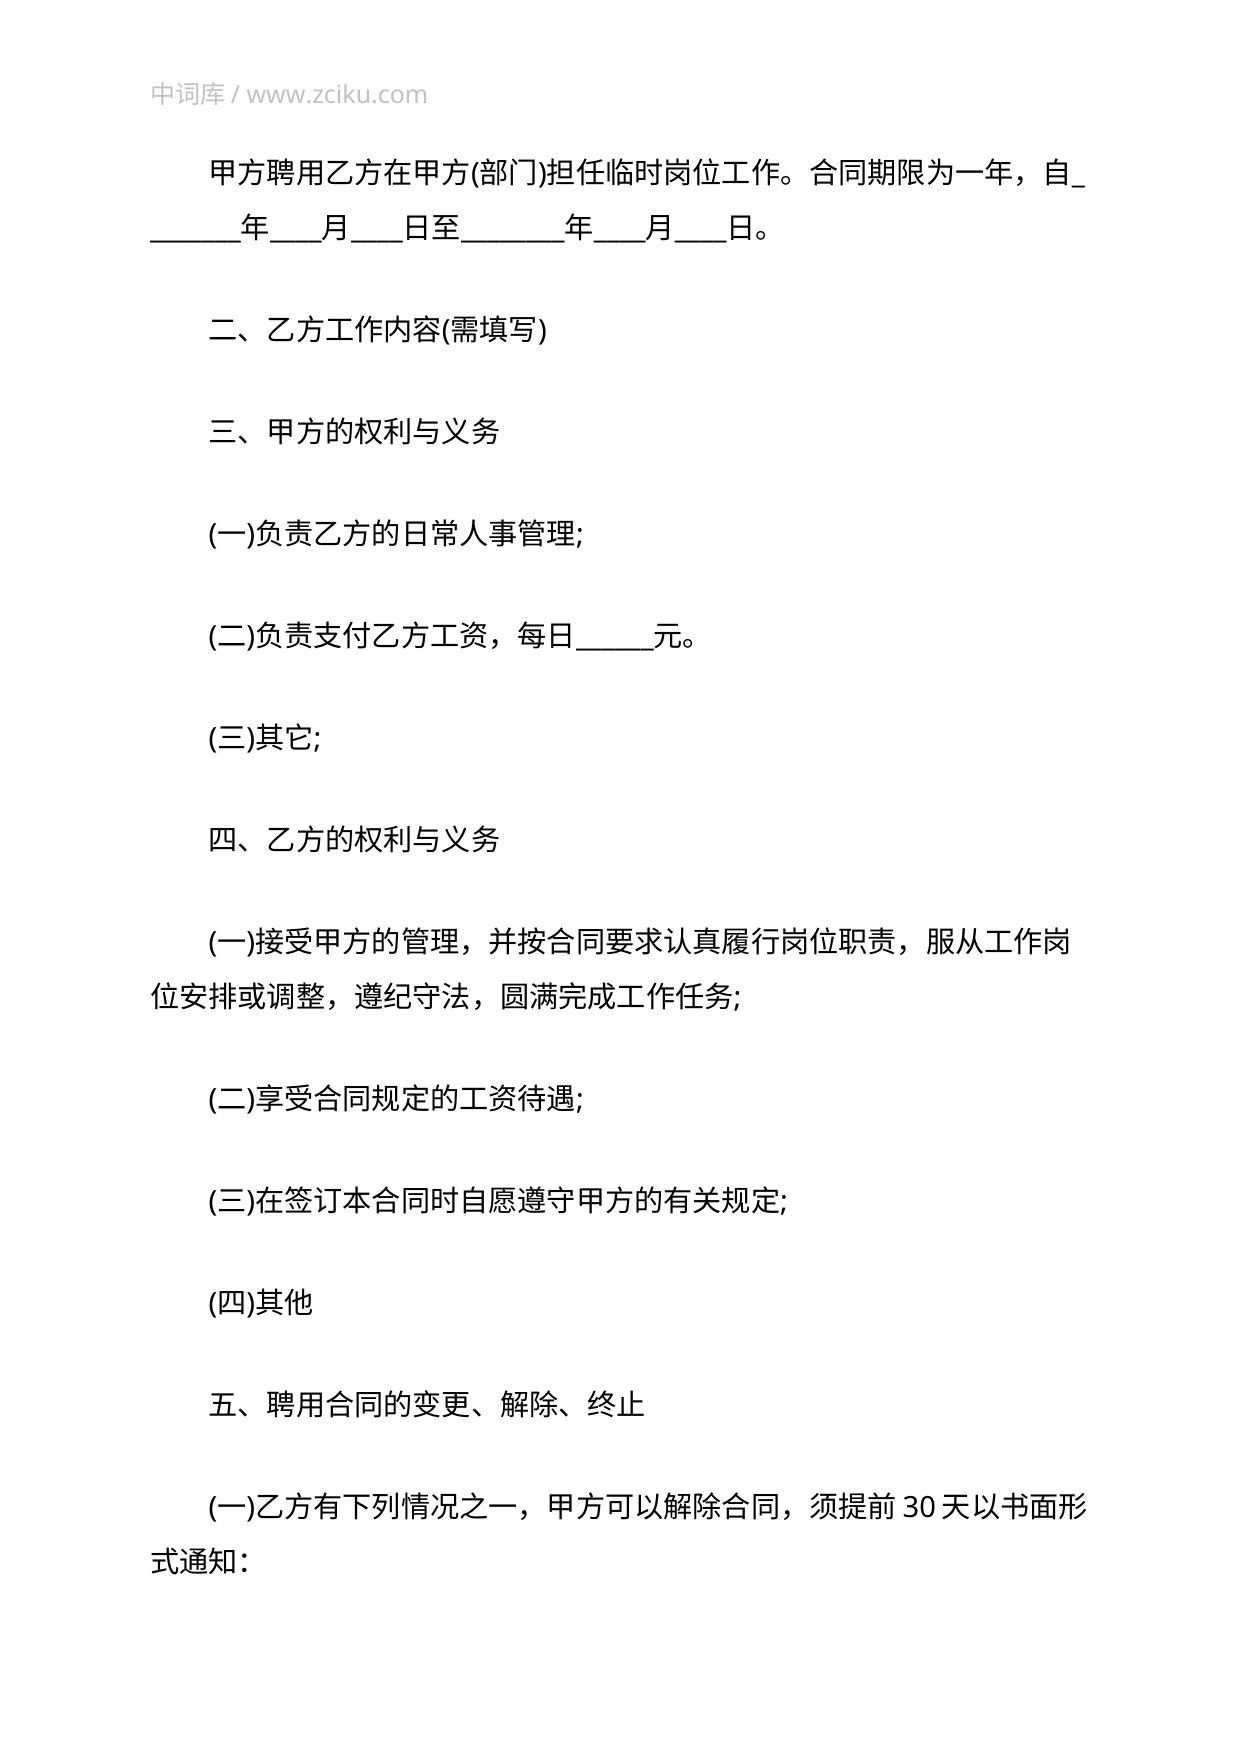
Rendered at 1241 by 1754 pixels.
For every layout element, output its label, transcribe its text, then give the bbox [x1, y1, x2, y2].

text (二)负责支付乙方工资，每日______元。 [150, 613, 1090, 655]
text (二)享受合同规定的工资待遇; [150, 1075, 1090, 1118]
text (一)负责乙方的日常人事管理; [150, 511, 1090, 553]
text (三)在签订本合同时自愿遵守甲方的有关规定; [150, 1177, 1090, 1220]
text 四、乙方的权利与义务 [150, 817, 1090, 859]
text (四)其他 [150, 1279, 1090, 1322]
text (一)接受甲方的管理，并按合同要求认真履行岗位职责，服从工作岗位安排或调整，遵纪守法，圆满完成工作任务; [150, 918, 1090, 1016]
text 五、聘用合同的变更、解除、终止 [150, 1381, 1090, 1424]
text 三、甲方的权利与义务 [150, 409, 1090, 451]
text (三)其它; [150, 715, 1090, 757]
text 二、乙方工作内容(需填写) [150, 307, 1090, 349]
text (一)乙方有下列情况之一，甲方可以解除合同，须提前30天以书面形式通知： [150, 1483, 1090, 1580]
text 甲方聘用乙方在甲方(部门)担任临时岗位工作。合同期限为一年，自________年____月____日至________年____月____日。 [150, 150, 1090, 247]
